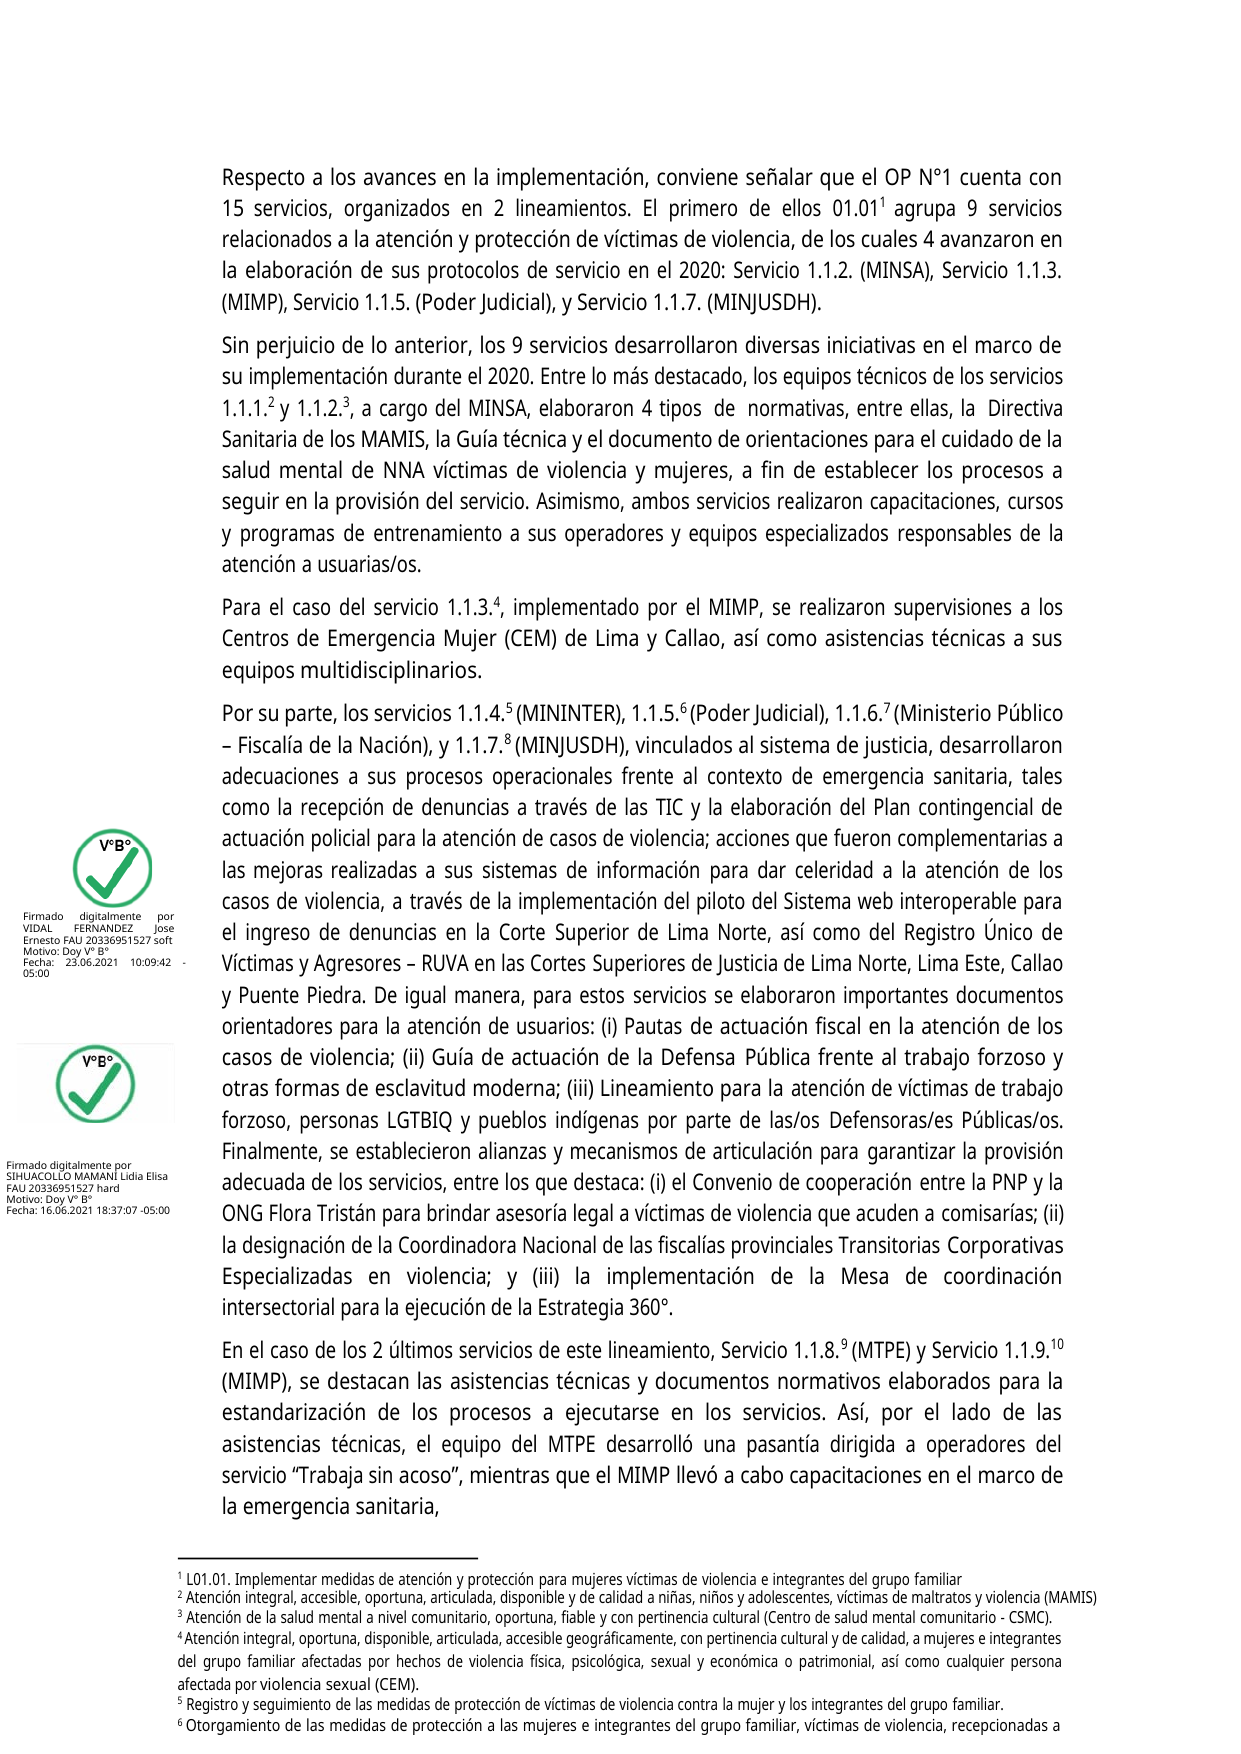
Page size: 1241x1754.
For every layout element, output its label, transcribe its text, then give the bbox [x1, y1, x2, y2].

picture [72, 828, 153, 908]
text Sin perjuicio de lo anterior, los 9 servicios desarrollaron diversas iniciativas en el marco de su implementación durante el 2020. Entre lo más destacado, los equipos técnicos de los servicios 1.1.1.2 y 1.1.2.3, a cargo del MINSA, elaboraron 4 tipos de normativas, entre ellas, la Directiva Sanitaria de los MAMIS, la Guía técnica y el documento de orientaciones para el cuidado de la salud mental de NNA víctimas de violencia y mujeres, a fin de establecer los procesos a seguir en la provisión del servicio. Asimismo, ambos servicios realizaron capacitaciones, cursos y programas de entrenamiento a sus operadores y equipos especializados responsables de la atención a usuarias/os. [222, 329, 1064, 579]
text Firmado digitalmente por SIHUACOLLO MAMANI Lidia Elisa FAU 20336951527 hard [6, 1159, 170, 1196]
picture [16, 1043, 175, 1123]
text 3 Atención de la salud mental a nivel comunitario, oportuna, fiable y con pertinencia cultural (Centro de salud mental comunitario - CSMC). [177, 1608, 1142, 1627]
text 1 L01.01. Implementar medidas de atención y protección para mujeres víctimas de violencia e integrantes del grupo familiar [177, 1570, 1142, 1589]
text 2 Atención integral, accesible, oportuna, articulada, disponible y de calidad a niñas, niños y adolescentes, víctimas de maltratos y violencia (MAMIS) [177, 1589, 1142, 1608]
text Firmado digitalmente por VIDAL FERNANDEZ Jose Ernesto FAU 20336951527 soft [23, 911, 174, 947]
text Fecha: 23.06.2021 10:09:42 -05:00 [23, 957, 186, 980]
text Por su parte, los servicios 1.1.4.5 (MININTER), 1.1.5.6 (Poder Judicial), 1.1.6.7 (Ministerio Público – Fiscalía de la Nación), y 1.1.7.8 (MINJUSDH), vinculados al sistema de justicia, desarrollaron adecuaciones a sus procesos operacionales frente al contexto de emergencia sanitaria, tales como la recepción de denuncias a través de las TIC y la elaboración del Plan contingencial de actuación policial para la atención de casos de violencia; acciones que fueron complementarias a las mejoras realizadas a sus sistemas de información para dar celeridad a la atención de los casos de violencia, a través de la implementación del piloto del Sistema web interoperable para el ingreso de denuncias en la Corte Superior de Lima Norte, así como del Registro Único de Víctimas y Agresores – RUVA en las Cortes Superiores de Justicia de Lima Norte, Lima Este, Callao y Puente Piedra. De igual manera, para estos servicios se elaboraron importantes documentos orientadores para la atención de usuarios: (i) Pautas de actuación fiscal en la atención de los casos de violencia; (ii) Guía de actuación de la Defensa Pública frente al trabajo forzoso y otras formas de esclavitud moderna; (iii) Lineamiento para la atención de víctimas de trabajo forzoso, personas LGTBIQ y pueblos indígenas por parte de las/os Defensoras/es Públicas/os. Finalmente, se establecieron alianzas y mecanismos de articulación para garantizar la provisión adecuada de los servicios, entre los que destaca: (i) el Convenio de cooperación entre la PNP y la ONG Flora Tristán para brindar asesoría legal a víctimas de violencia que acuden a comisarías; (ii) la designación de la Coordinadora Nacional de las fiscalías provinciales Transitorias Corporativas Especializadas en violencia; y (iii) la implementación de la Mesa de coordinación intersectorial para la ejecución de la Estrategia 360°. [222, 697, 1064, 1322]
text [177, 1714, 1063, 1737]
text Respecto a los avances en la implementación, conviene señalar que el OP N°1 cuenta con 15 servicios, organizados en 2 lineamientos. El primero de ellos 01.011 agrupa 9 servicios relacionados a la atención y protección de víctimas de violencia, de los cuales 4 avanzaron en la elaboración de sus protocolos de servicio en el 2020: Servicio 1.1.2. (MINSA), Servicio 1.1.3. (MIMP), Servicio 1.1.5. (Poder Judicial), y Servicio 1.1.7. (MINJUSDH). [222, 161, 1064, 317]
text Para el caso del servicio 1.1.3.4, implementado por el MIMP, se realizaron supervisiones a los Centros de Emergencia Mujer (CEM) de Lima y Callao, así como asistencias técnicas a sus equipos multidisciplinarios. [222, 591, 1064, 685]
text 5 Registro y seguimiento de las medidas de protección de víctimas de violencia contra la mujer y los integrantes del grupo familiar. [177, 1695, 1142, 1714]
text En el caso de los 2 últimos servicios de este lineamiento, Servicio 1.1.8.9 (MTPE) y Servicio 1.1.9.10 (MIMP), se destacan las asistencias técnicas y documentos normativos elaborados para la estandarización de los procesos a ejecutarse en los servicios. Así, por el lado de las asistencias técnicas, el equipo del MTPE desarrolló una pasantía dirigida a operadores del servicio “Trabaja sin acoso”, mientras que el MIMP llevó a cabo capacitaciones en el marco de la emergencia sanitaria, [222, 1334, 1064, 1521]
text 4 Atención integral, oportuna, disponible, articulada, accesible geográficamente, con pertinencia cultural y de calidad, a mujeres e integrantes del grupo familiar afectadas por hechos de violencia física, psicológica, sexual y económica o patrimonial, así como cualquier persona afectada por violencia sexual (CEM). [177, 1627, 1064, 1695]
